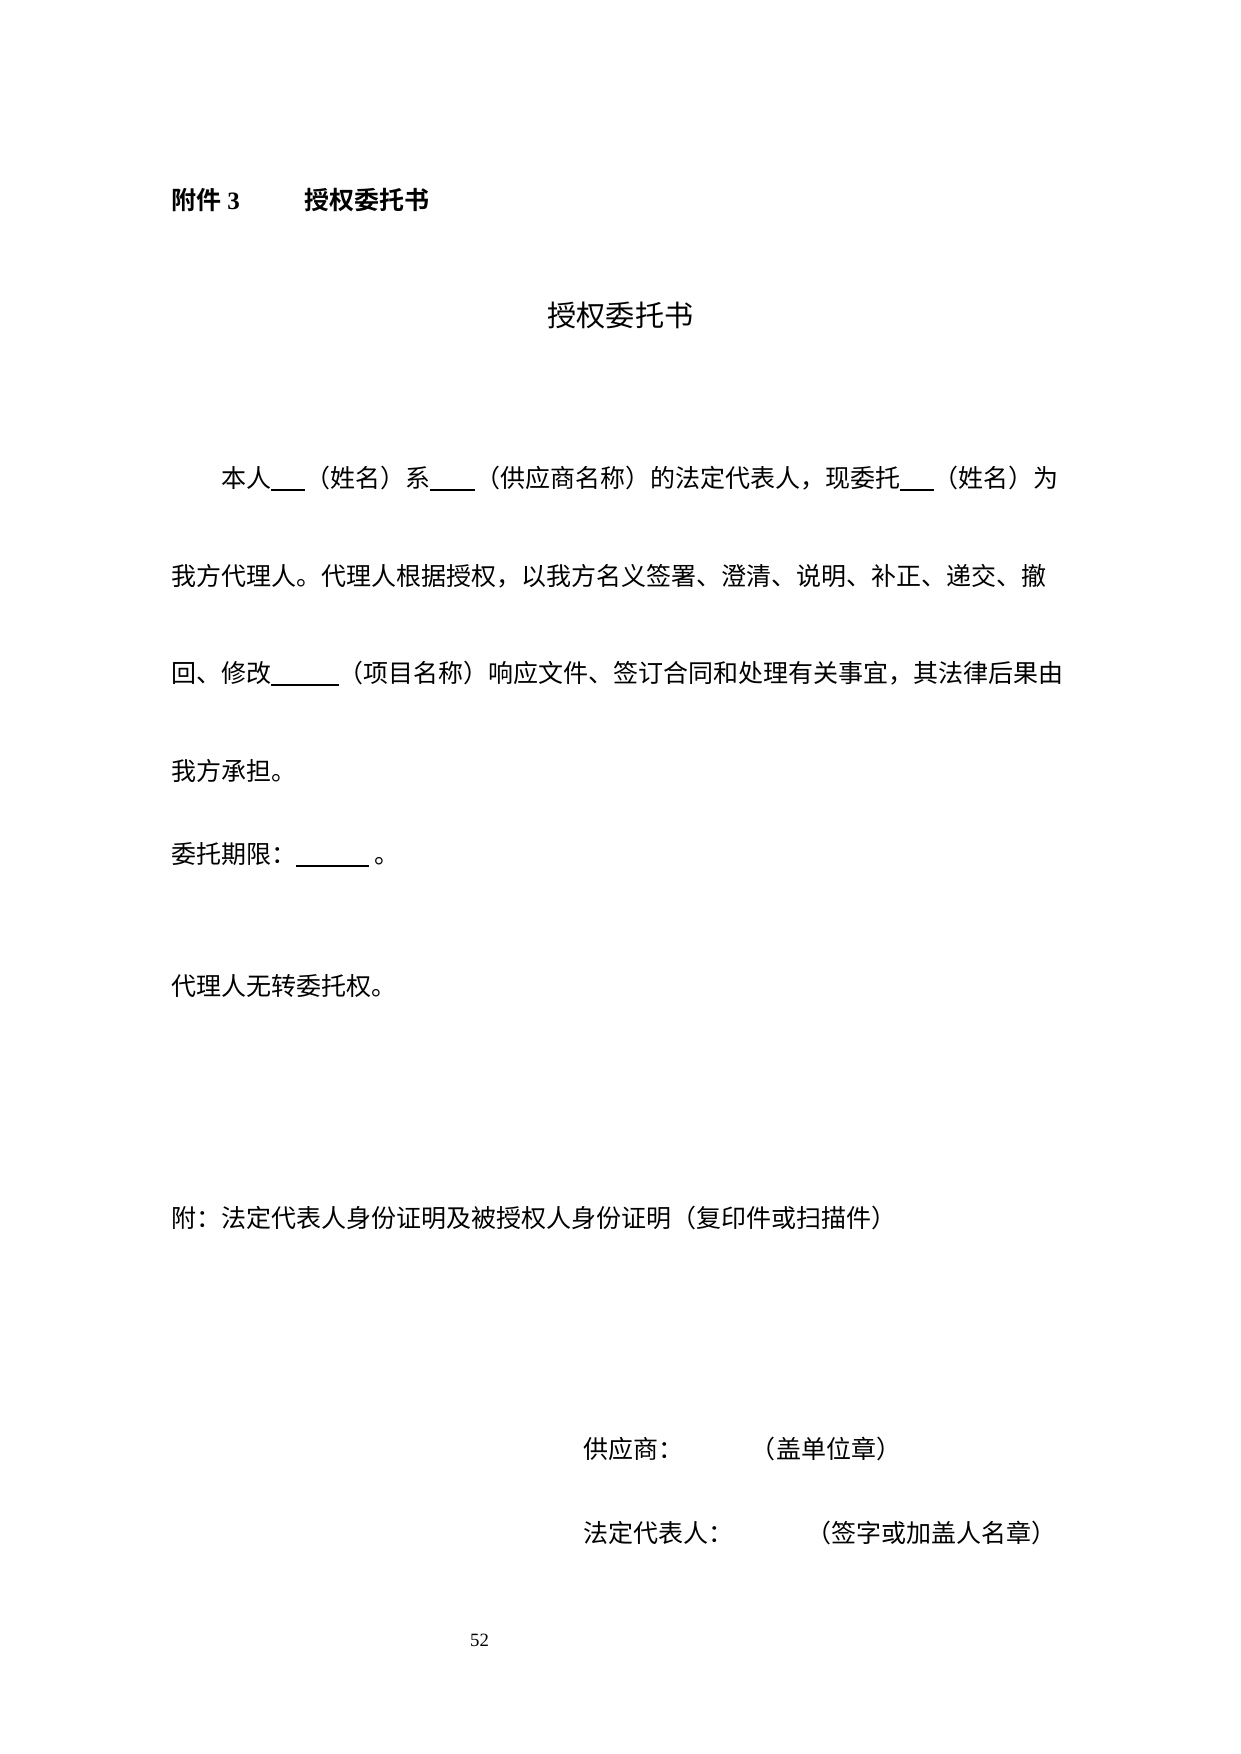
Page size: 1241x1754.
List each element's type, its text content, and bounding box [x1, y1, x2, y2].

text 委托期限： 。 [171, 820, 1069, 885]
text 代理人无转委托权。 [171, 952, 1069, 1017]
text 供应商： （盖单位章） [583, 1416, 1069, 1481]
text 本人 （姓名）系 （供应商名称）的法定代表人，现委托 （姓名）为我方代理人。代理人根据授权，以我方名义签署、澄清、说明、补正、递交、撤回、修改 （项目名称）响应文件、签订合同和处理有关事宜，其法律后果由我方承担。 [171, 444, 1069, 802]
text 授权委托书 [171, 282, 1069, 347]
list 授权委托书 [171, 166, 1069, 231]
text 法定代表人： （签字或加盖人名章） [583, 1499, 1069, 1564]
text 附：法定代表人身份证明及被授权人身份证明（复印件或扫描件） [171, 1184, 1069, 1249]
